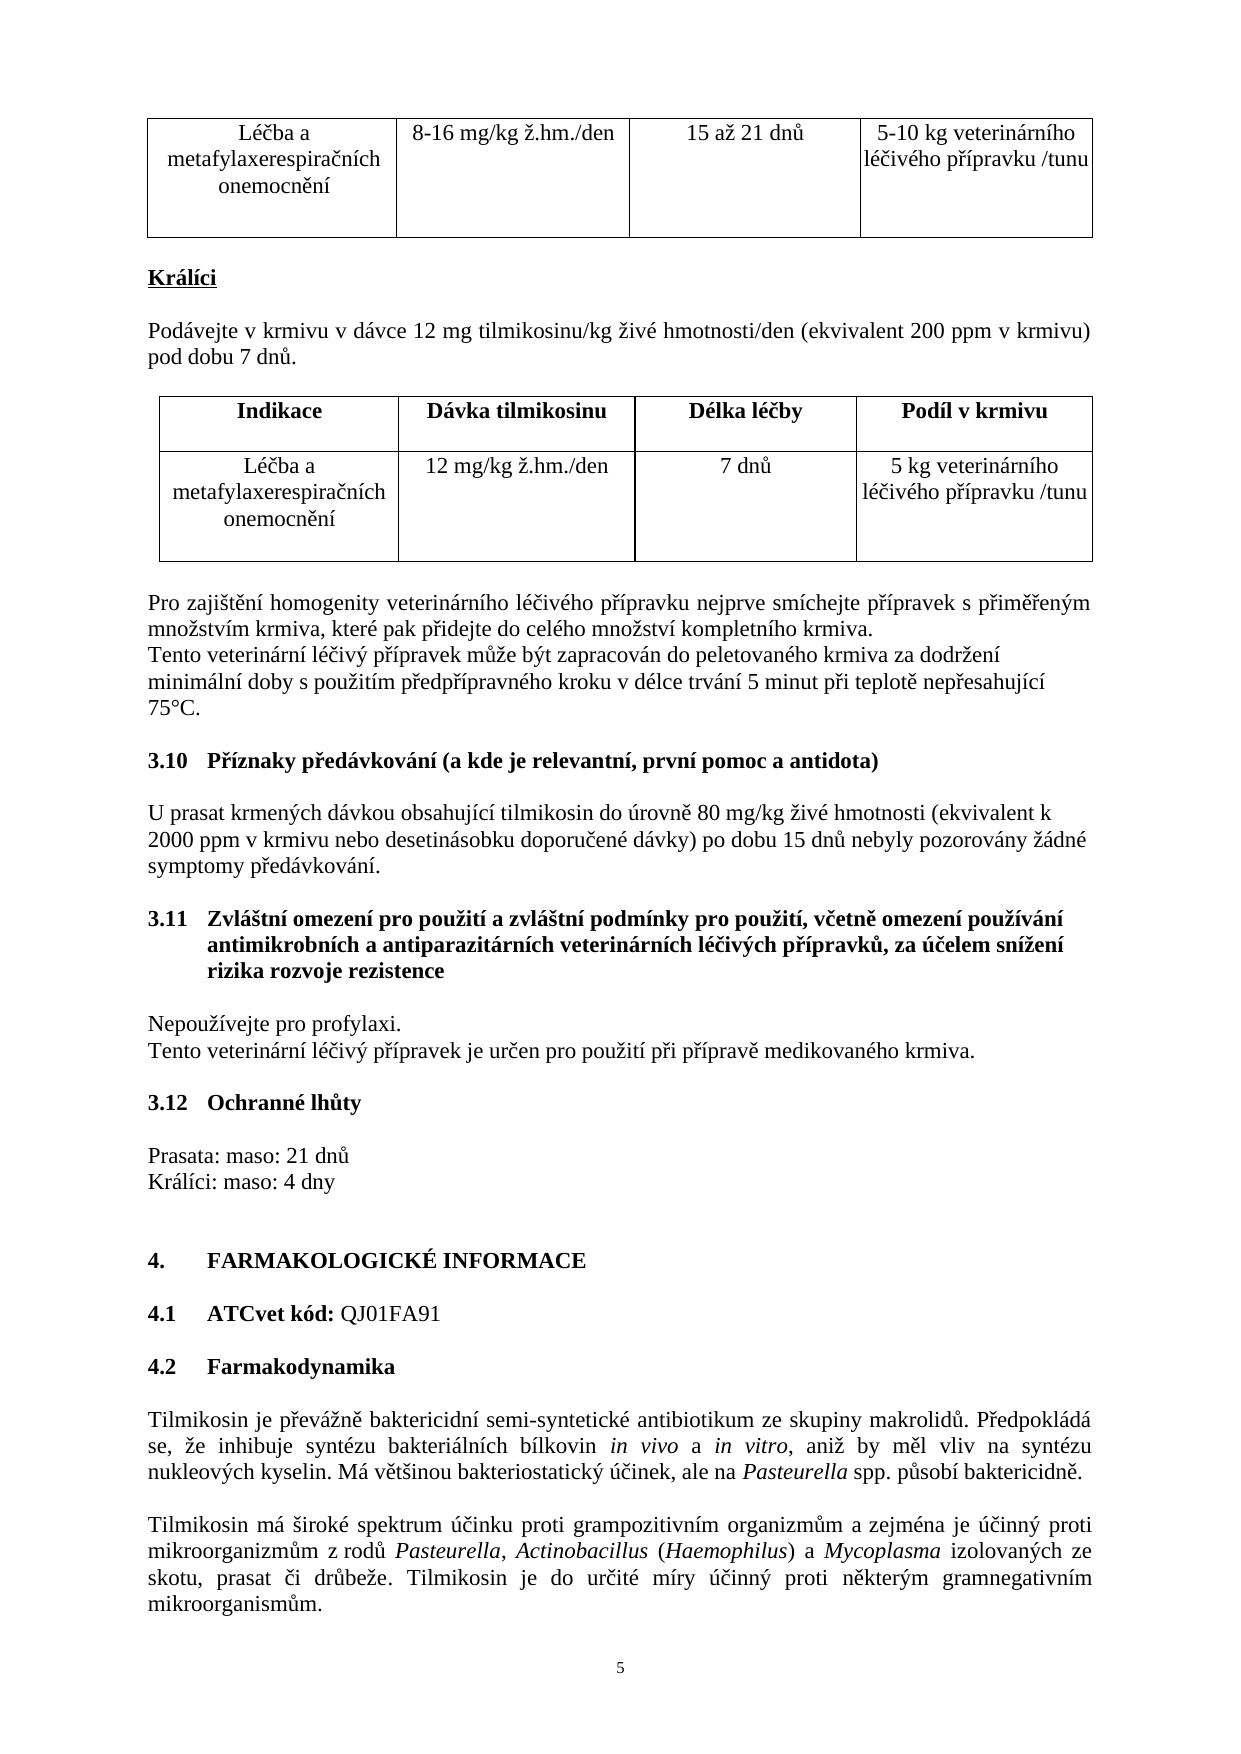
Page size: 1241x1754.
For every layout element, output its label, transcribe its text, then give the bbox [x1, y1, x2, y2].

text Králíci [148, 264, 1092, 291]
table_header Délka léčby [636, 397, 856, 451]
text Podávejte v krmivu v dávce 12 mg tilmikosinu/kg živé hmotnosti/den (ekvivalent 200 ppm v krmivu) pod dobu 7 dnů. [148, 317, 1092, 370]
text Tilmikosin má široké spektrum účinku proti grampozitivním organizmům a zejména je účinný proti mikroorganizmům z rodů Pasteurella, Actinobacillus (Haemophilus) a Mycoplasma izolovaných ze skotu, prasat či drůbeže. Tilmikosin je do určité míry účinný proti některým gramnegativním mikroorganismům. [148, 1511, 1092, 1616]
text 3.10 Příznaky předávkování (a kde je relevantní, první pomoc a antidota) [148, 747, 1092, 773]
table_cell 7 dnů [636, 452, 856, 561]
text U prasat krmených dávkou obsahující tilmikosin do úrovně 80 mg/kg živé hmotnosti (ekvivalent k 2000 ppm v krmivu nebo desetinásobku doporučené dávky) po dobu 15 dnů nebyly pozorovány žádné symptomy předávkování. [148, 799, 1092, 878]
text 3.11 Zvláštní omezení pro použití a zvláštní podmínky pro použití, včetně omezení používání antimikrobních a antiparazitárních veterinárních léčivých přípravků, za účelem snížení rizika rozvoje rezistence [148, 905, 1092, 984]
table_cell 5 kg veterinárního léčivého přípravku /tunu [857, 452, 1092, 561]
table_header Indikace [160, 397, 398, 451]
table_cell Léčba a metafylaxerespiračních onemocnění [160, 452, 398, 561]
text Nepoužívejte pro profylaxi. [148, 1010, 1092, 1037]
table_cell 5-10 kg veterinárního léčivého přípravku /tunu [861, 119, 1092, 237]
text 4.1 ATCvet kód: QJ01FA91 [148, 1300, 1092, 1327]
table_cell 12 mg/kg ž.hm./den [399, 452, 634, 561]
text 3.12 Ochranné lhůty [148, 1089, 1092, 1116]
table_cell 8-16 mg/kg ž.hm./den [397, 119, 629, 237]
text Tilmikosin je převážně baktericidní semi-syntetické antibiotikum ze skupiny makrolidů. Předpokládá se, že inhibuje syntézu bakteriálních bílkovin in vivo a in vitro, aniž by měl vliv na syntézu nukleových kyselin. Má většinou bakteriostatický účinek, ale na Pasteurella spp. působí baktericidně. [148, 1406, 1092, 1485]
text Prasata: maso: 21 dnů [148, 1142, 1092, 1168]
text Tento veterinární léčivý přípravek je určen pro použití při přípravě medikovaného krmiva. [148, 1037, 1092, 1063]
table_header Podíl v krmivu [857, 397, 1092, 451]
text Pro zajištění homogenity veterinárního léčivého přípravku nejprve smíchejte přípravek s přiměřeným množstvím krmiva, které pak přidejte do celého množství kompletního krmiva. [148, 589, 1092, 641]
text 4.2 Farmakodynamika [148, 1353, 1092, 1379]
table_cell Léčba a metafylaxerespiračních onemocnění [148, 119, 396, 237]
text Králíci: maso: 4 dny [148, 1168, 1092, 1195]
table_cell 15 až 21 dnů [630, 119, 860, 237]
text 4. FARMAKOLOGICKÉ INFORMACE [148, 1247, 1092, 1274]
table_header Dávka tilmikosinu [399, 397, 634, 451]
text Tento veterinární léčivý přípravek může být zapracován do peletovaného krmiva za dodržení minimální doby s použitím předpřípravného kroku v délce trvání 5 minut při teplotě nepřesahující 75°C. [148, 641, 1092, 720]
